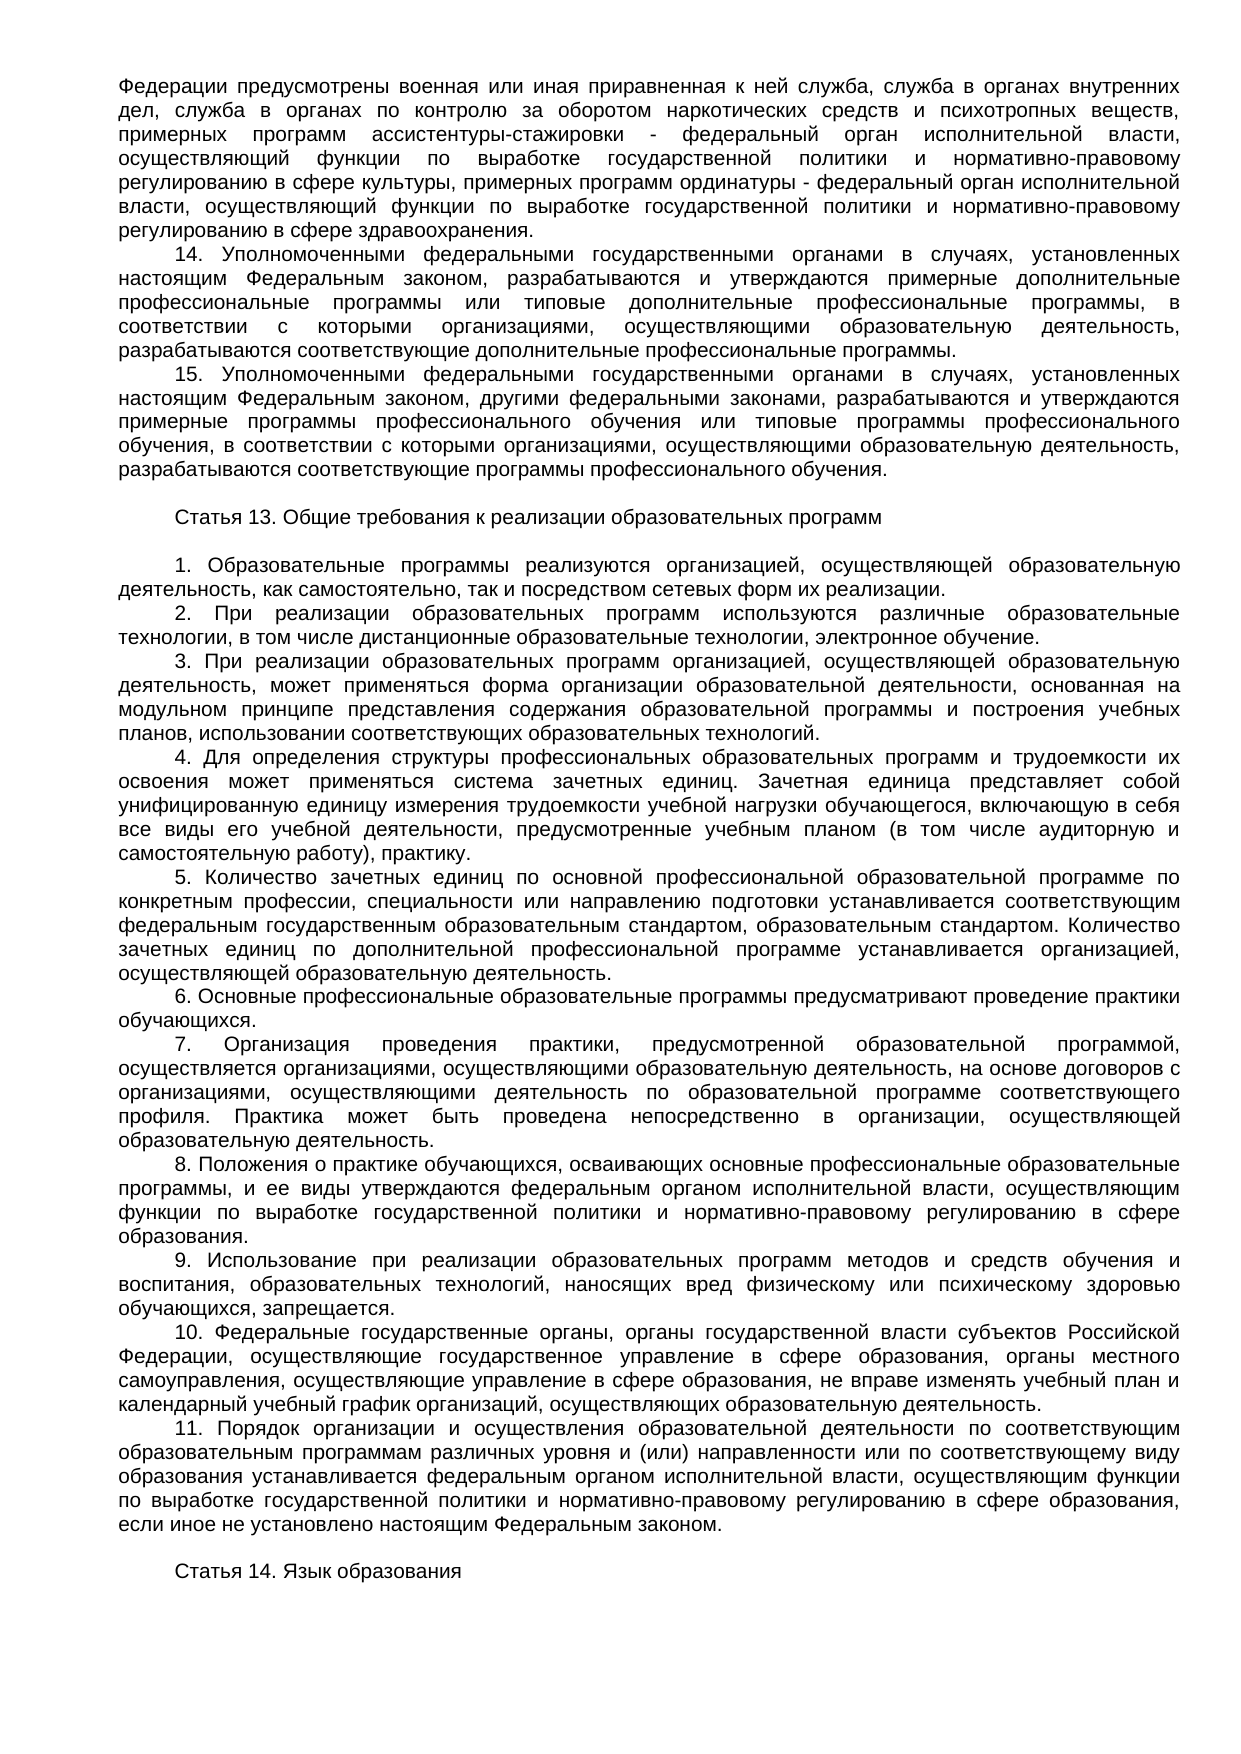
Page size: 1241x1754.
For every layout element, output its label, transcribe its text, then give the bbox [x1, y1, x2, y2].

text 8. Положения о практике обучающихся, осваивающих основные профессиональные образовательные программы, и ее виды утверждаются федеральным органом исполнительной власти, осуществляющим функции по выработке государственной политики и нормативно-правовому регулированию в сфере образования. [118, 1152, 1181, 1248]
text 7. Организация проведения практики, предусмотренной образовательной программой, осуществляется организациями, осуществляющими образовательную деятельность, на основе договоров с организациями, осуществляющими деятельность по образовательной программе соответствующего профиля. Практика может быть проведена непосредственно в организации, осуществляющей образовательную деятельность. [118, 1032, 1181, 1152]
text 14. Уполномоченными федеральными государственными органами в случаях, установленных настоящим Федеральным законом, разрабатываются и утверждаются примерные дополнительные профессиональные программы или типовые дополнительные профессиональные программы, в соответствии с которыми организациями, осуществляющими образовательную деятельность, разрабатываются соответствующие дополнительные профессиональные программы. [118, 242, 1181, 361]
text 11. Порядок организации и осуществления образовательной деятельности по соответствующим образовательным программам различных уровня и (или) направленности или по соответствующему виду образования устанавливается федеральным органом исполнительной власти, осуществляющим функции по выработке государственной политики и нормативно-правовому регулированию в сфере образования, если иное не установлено настоящим Федеральным законом. [118, 1416, 1181, 1535]
text 6. Основные профессиональные образовательные программы предусматривают проведение практики обучающихся. [118, 984, 1181, 1032]
text 2. При реализации образовательных программ используются различные образовательные технологии, в том числе дистанционные образовательные технологии, электронное обучение. [118, 601, 1181, 649]
text 3. При реализации образовательных программ организацией, осуществляющей образовательную деятельность, может применяться форма организации образовательной деятельности, основанная на модульном принципе представления содержания образовательной программы и построения учебных планов, использовании соответствующих образовательных технологий. [118, 649, 1181, 745]
text Статья 14. Язык образования [118, 1559, 1181, 1583]
text Статья 13. Общие требования к реализации образовательных программ [118, 505, 1181, 529]
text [118, 74, 1181, 242]
text 9. Использование при реализации образовательных программ методов и средств обучения и воспитания, образовательных технологий, наносящих вред физическому или психическому здоровью обучающихся, запрещается. [118, 1248, 1181, 1320]
text 15. Уполномоченными федеральными государственными органами в случаях, установленных настоящим Федеральным законом, другими федеральными законами, разрабатываются и утверждаются примерные программы профессионального обучения или типовые программы профессионального обучения, в соответствии с которыми организациями, осуществляющими образовательную деятельность, разрабатываются соответствующие программы профессионального обучения. [118, 361, 1181, 481]
text 10. Федеральные государственные органы, органы государственной власти субъектов Российской Федерации, осуществляющие государственное управление в сфере образования, органы местного самоуправления, осуществляющие управление в сфере образования, не вправе изменять учебный план и календарный учебный график организаций, осуществляющих образовательную деятельность. [118, 1320, 1181, 1416]
text 4. Для определения структуры профессиональных образовательных программ и трудоемкости их освоения может применяться система зачетных единиц. Зачетная единица представляет собой унифицированную единицу измерения трудоемкости учебной нагрузки обучающегося, включающую в себя все виды его учебной деятельности, предусмотренные учебным планом (в том числе аудиторную и самостоятельную работу), практику. [118, 745, 1181, 864]
text 1. Образовательные программы реализуются организацией, осуществляющей образовательную деятельность, как самостоятельно, так и посредством сетевых форм их реализации. [118, 553, 1181, 601]
text 5. Количество зачетных единиц по основной профессиональной образовательной программе по конкретным профессии, специальности или направлению подготовки устанавливается соответствующим федеральным государственным образовательным стандартом, образовательным стандартом. Количество зачетных единиц по дополнительной профессиональной программе устанавливается организацией, осуществляющей образовательную деятельность. [118, 864, 1181, 984]
